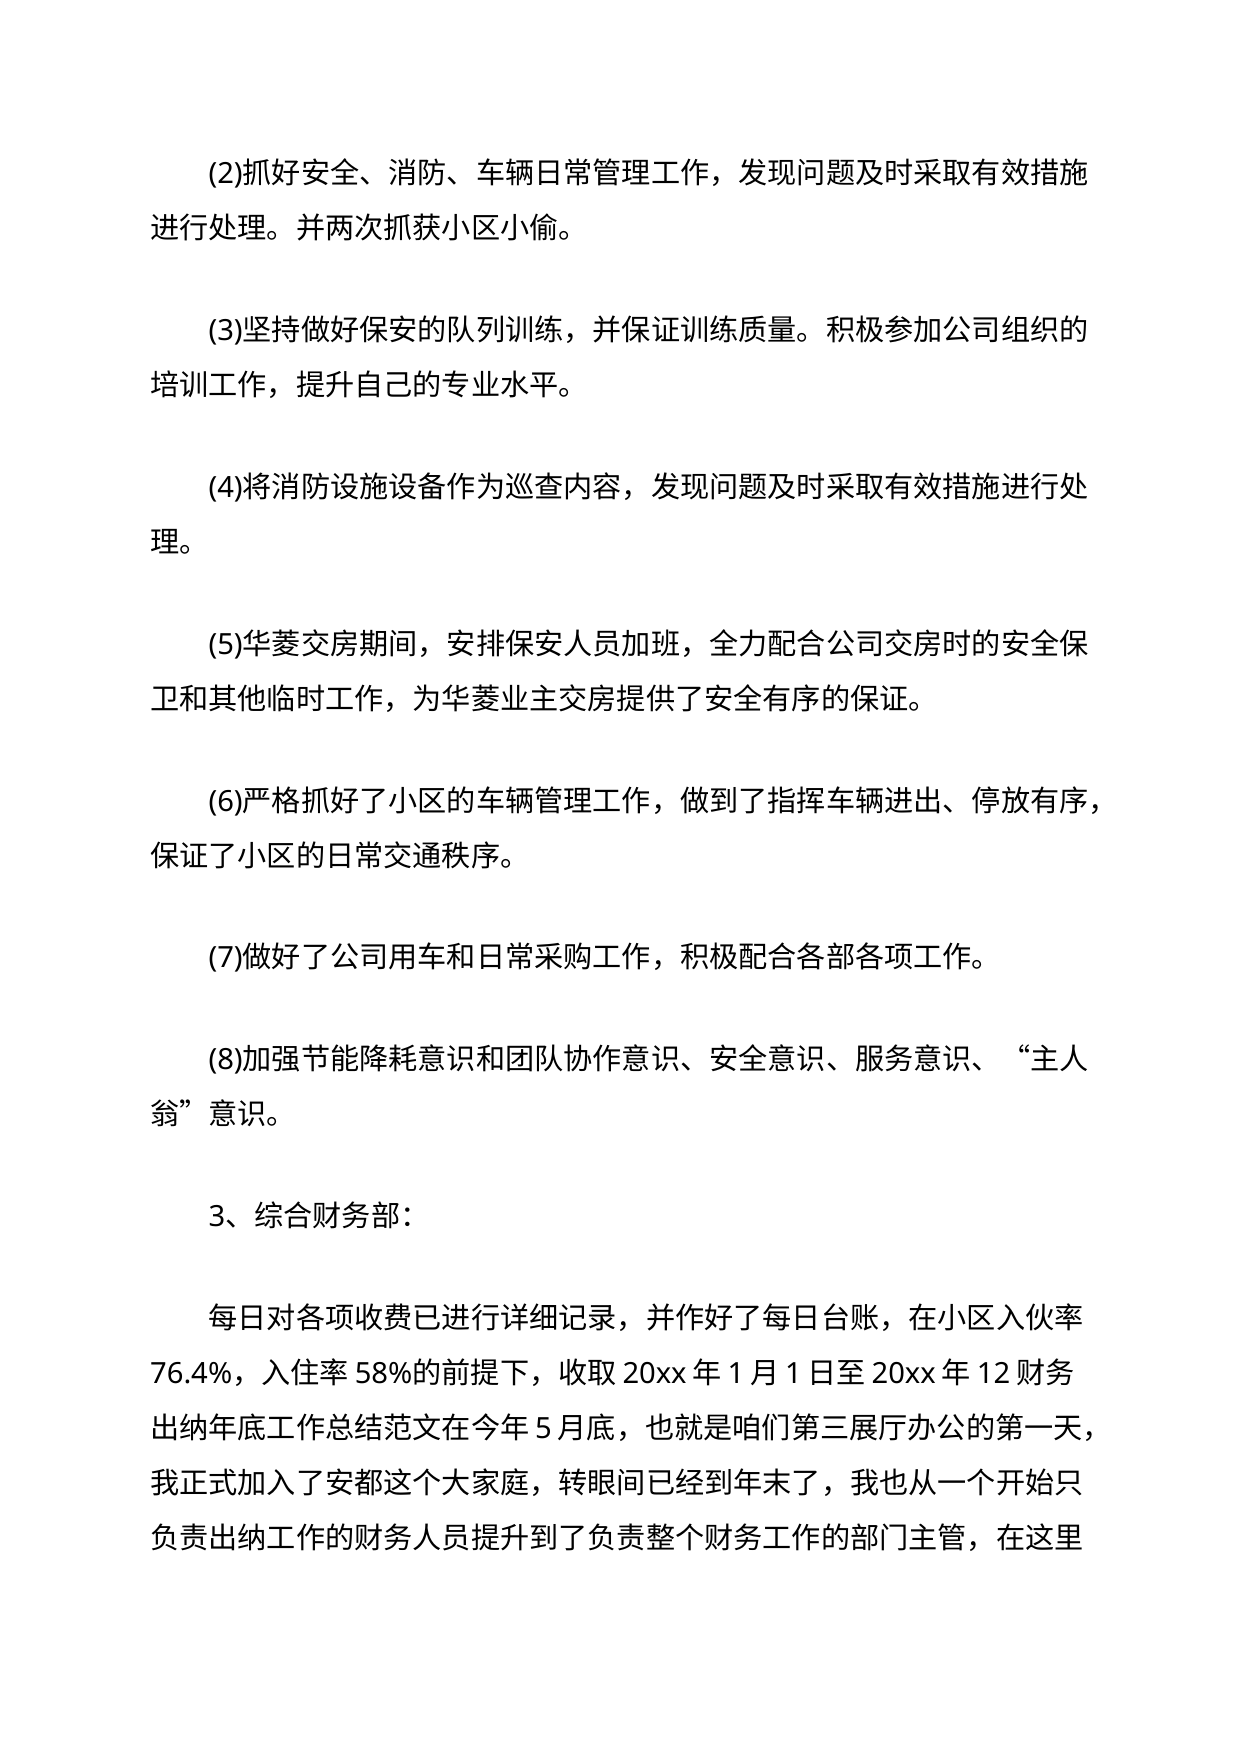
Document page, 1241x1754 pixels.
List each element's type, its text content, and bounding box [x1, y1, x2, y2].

text (6)严格抓好了小区的车辆管理工作，做到了指挥车辆进出、停放有序，保证了小区的日常交通秩序。 [150, 777, 1090, 874]
text (7)做好了公司用车和日常采购工作，积极配合各部各项工作。 [150, 934, 1090, 976]
text (4)将消防设施设备作为巡查内容，发现问题及时采取有效措施进行处理。 [150, 463, 1090, 561]
text (8)加强节能降耗意识和团队协作意识、安全意识、服务意识、“主人翁”意识。 [150, 1036, 1090, 1133]
text (2)抓好安全、消防、车辆日常管理工作，发现问题及时采取有效措施进行处理。并两次抓获小区小偷。 [150, 150, 1090, 247]
text (3)坚持做好保安的队列训练，并保证训练质量。积极参加公司组织的培训工作，提升自己的专业水平。 [150, 307, 1090, 404]
text (5)华菱交房期间，安排保安人员加班，全力配合公司交房时的安全保卫和其他临时工作，为华菱业主交房提供了安全有序的保证。 [150, 620, 1090, 718]
text 3、综合财务部： [150, 1193, 1090, 1235]
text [150, 1294, 1090, 1557]
